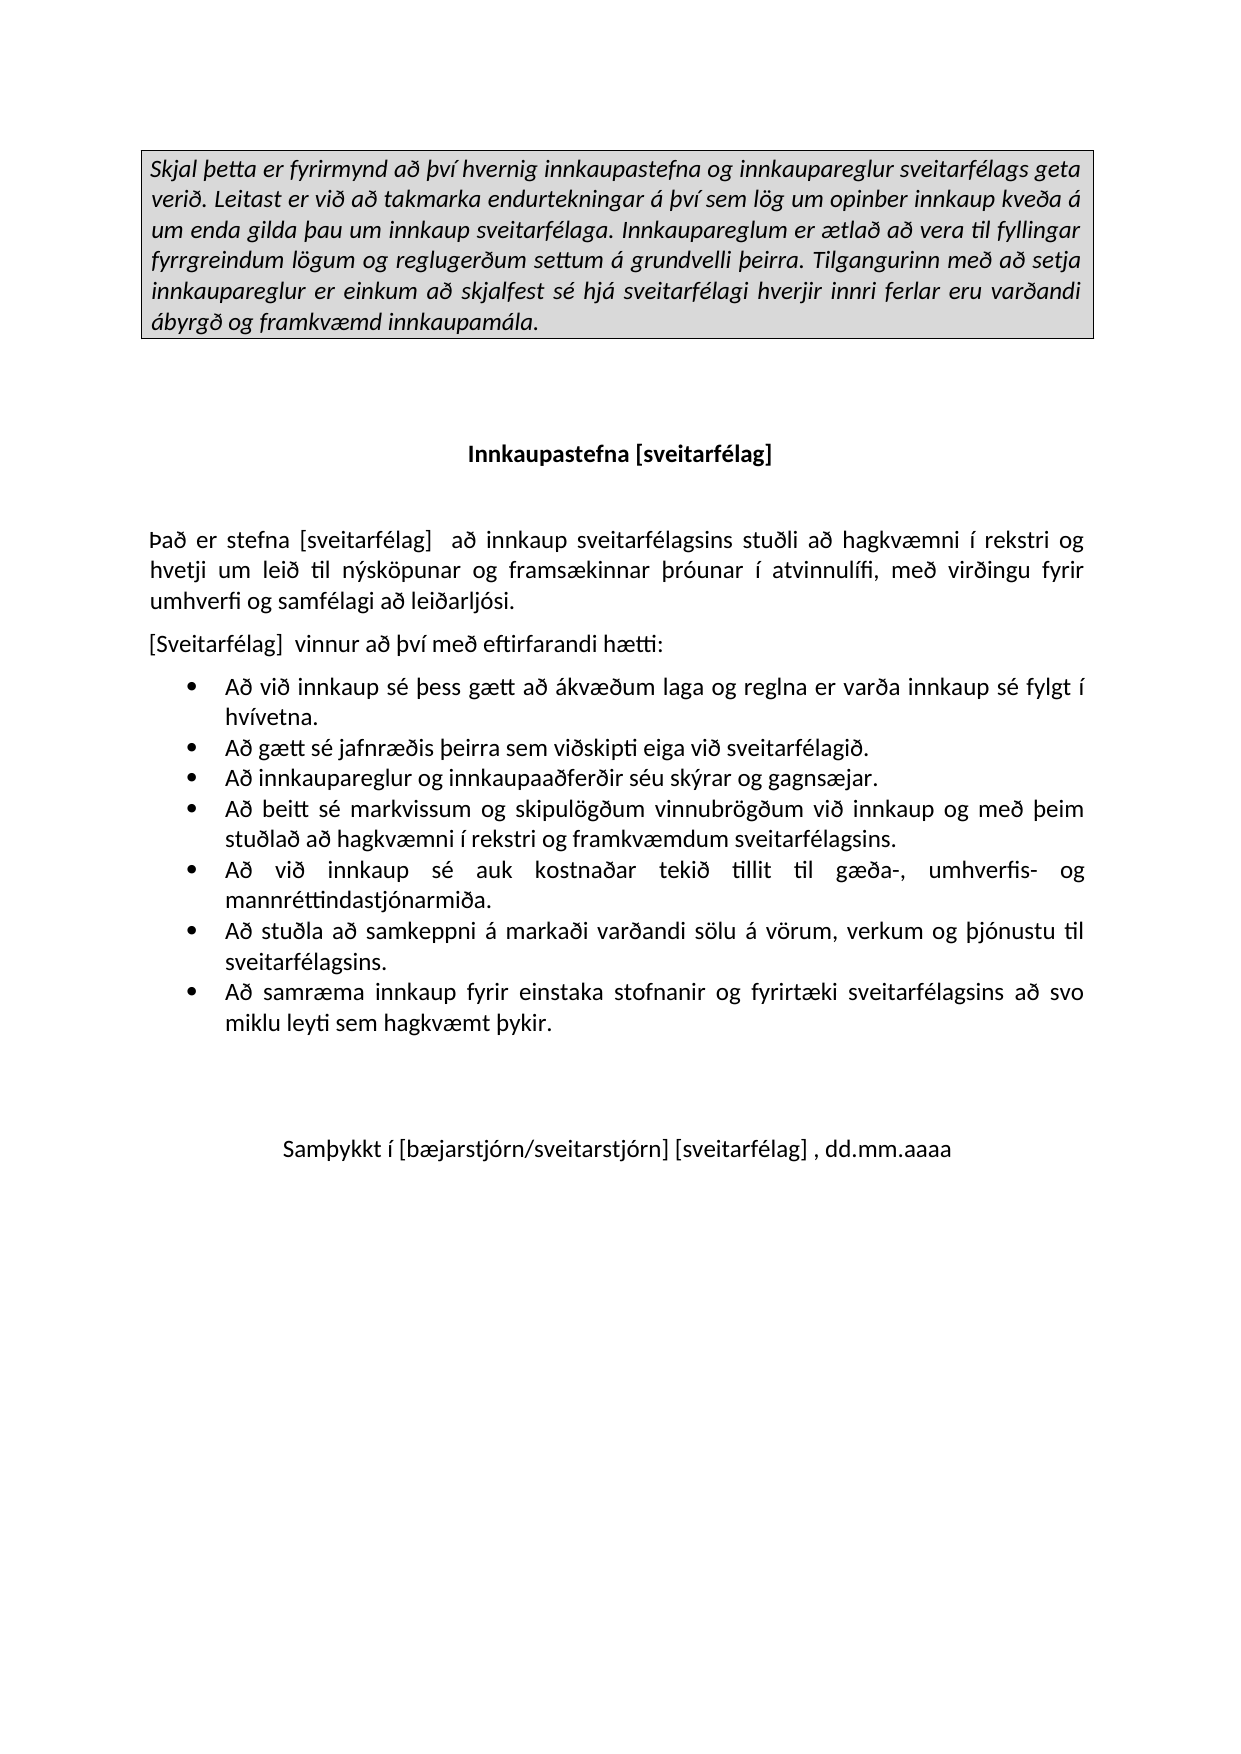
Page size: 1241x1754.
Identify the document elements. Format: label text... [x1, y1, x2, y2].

list Að gætt sé jafnræðis þeirra sem viðskipti eiga við sveitarfélagið. [187, 732, 1086, 763]
list Að við innkaup sé auk kostnaðar tekið tillit til gæða-, umhverfis- og mannréttindastjónarmiða. [187, 854, 1086, 915]
text Það er stefna [sveitarfélag] að innkaup sveitarfélagsins stuðli að hagkvæmni í rekstri og hvetji um leið til nýsköpunar og framsækinnar þróunar í atvinnulífi, með virðingu fyrir umhverfi og samfélagi að leiðarljósi. [148, 524, 1086, 616]
text Samþykkt í [bæjarstjórn/sveitarstjórn] [sveitarfélag] , dd.mm.aaaa [150, 1133, 1085, 1164]
text Innkaupastefna [sveitarfélag] [150, 438, 1090, 468]
list Að samræma innkaup fyrir einstaka stofnanir og fyrirtæki sveitarfélagsins að svo miklu leyti sem hagkvæmt þykir. [187, 976, 1086, 1037]
list Að innkaupareglur og innkaupaaðferðir séu skýrar og gagnsæjar. [187, 763, 1086, 793]
text Skjal þetta er fyrirmynd að því hvernig innkaupastefna og innkaupareglur sveitarfélags geta verið. Leitast er við að takmarka endurtekningar á því sem lög um opinber innkaup kveða á um enda gilda þau um innkaup sveitarfélaga. Innkaupareglum er ætlað að vera til fyllingar fyrrgreindum lögum og reglugerðum settum á grundvelli þeirra. Tilgangurinn með að setja innkaupareglur er einkum að skjalfest sé hjá sveitarfélagi hverjir innri ferlar eru varðandi ábyrgð og framkvæmd innkaupamála. [142, 151, 1093, 338]
list Að við innkaup sé þess gætt að ákvæðum laga og reglna er varða innkaup sé fylgt í hvívetna. [187, 671, 1086, 732]
list Að beitt sé markvissum og skipulögðum vinnubrögðum við innkaup og með þeim stuðlað að hagkvæmni í rekstri og framkvæmdum sveitarfélagsins. [187, 793, 1086, 854]
text [Sveitarfélag] vinnur að því með eftirfarandi hætti: [148, 628, 1086, 658]
list Að stuðla að samkeppni á markaði varðandi sölu á vörum, verkum og þjónustu til sveitarfélagsins. [187, 915, 1086, 976]
